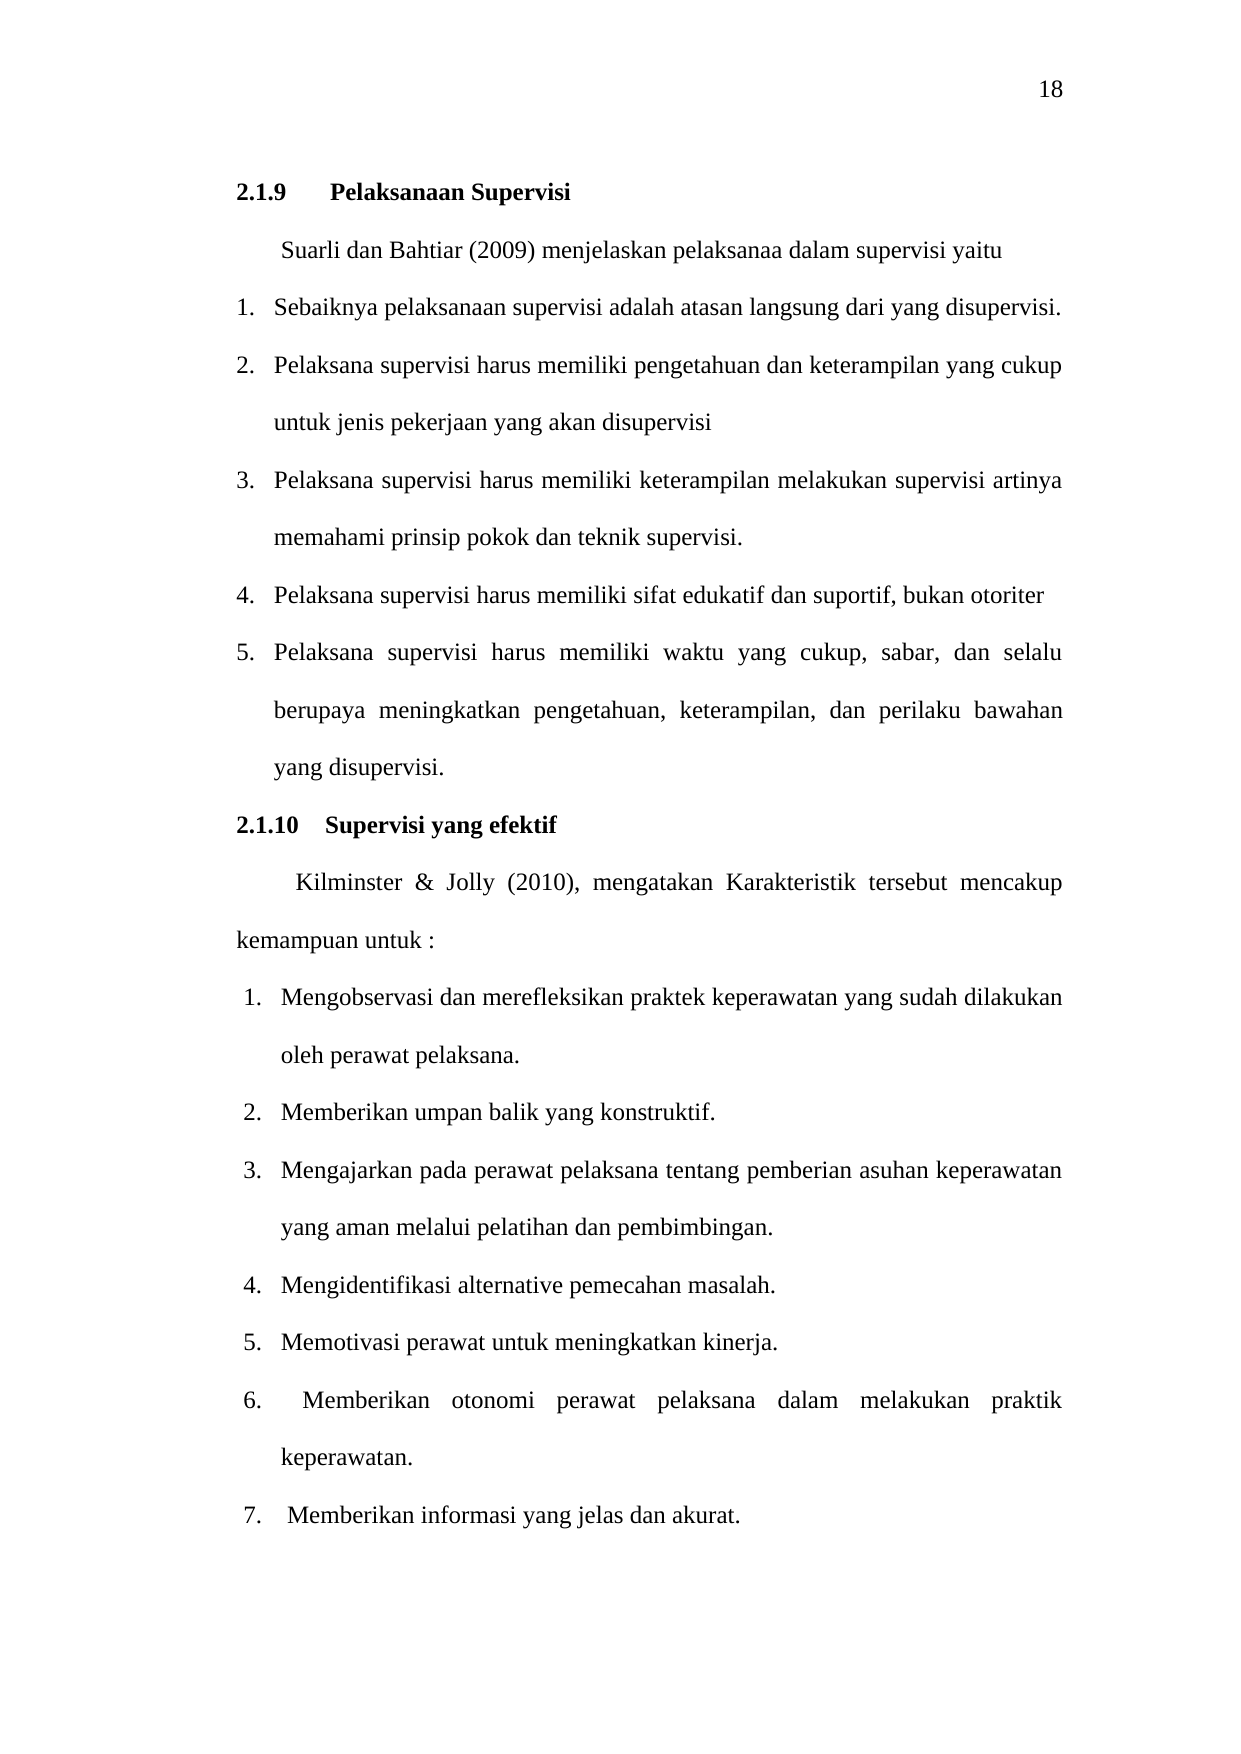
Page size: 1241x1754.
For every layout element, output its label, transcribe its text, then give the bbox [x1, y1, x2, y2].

list Pelaksana supervisi harus memiliki pengetahuan dan keterampilan yang cukup untuk jenis pekerjaan yang akan disupervisi [236, 350, 1063, 436]
list Pelaksana supervisi harus memiliki keterampilan melakukan supervisi artinya memahami prinsip pokok dan teknik supervisi. [236, 465, 1063, 551]
list Memotivasi perawat untuk meningkatkan kinerja. [243, 1327, 1063, 1356]
list Pelaksana supervisi harus memiliki sifat edukatif dan suportif, bukan otoriter [236, 580, 1063, 608]
list 2.1.10 Supervisi yang efektif [236, 810, 1063, 838]
list Memberikan umpan balik yang konstruktif. [243, 1097, 1063, 1126]
list Suarli dan Bahtiar (2009) menjelaskan pelaksanaa dalam supervisi yaitu [236, 235, 1063, 263]
list Mengajarkan pada perawat pelaksana tentang pemberian asuhan keperawatan yang aman melalui pelatihan dan pembimbingan. [243, 1155, 1063, 1241]
list Sebaiknya pelaksanaan supervisi adalah atasan langsung dari yang disupervisi. [236, 292, 1063, 321]
list Memberikan informasi yang jelas dan akurat. [243, 1500, 1063, 1528]
list 2.1.9 Pelaksanaan Supervisi [236, 177, 1063, 206]
list Pelaksana supervisi harus memiliki waktu yang cukup, sabar, dan selalu berupaya meningkatkan pengetahuan, keterampilan, dan perilaku bawahan yang disupervisi. [236, 637, 1063, 781]
list Mengobservasi dan merefleksikan praktek keperawatan yang sudah dilakukan oleh perawat pelaksana. [243, 982, 1063, 1068]
list Memberikan otonomi perawat pelaksana dalam melakukan praktik keperawatan. [243, 1385, 1063, 1471]
list Kilminster & Jolly (2010), mengatakan Karakteristik tersebut mencakup kemampuan untuk : [236, 867, 1063, 953]
list Mengidentifikasi alternative pemecahan masalah. [243, 1270, 1063, 1298]
